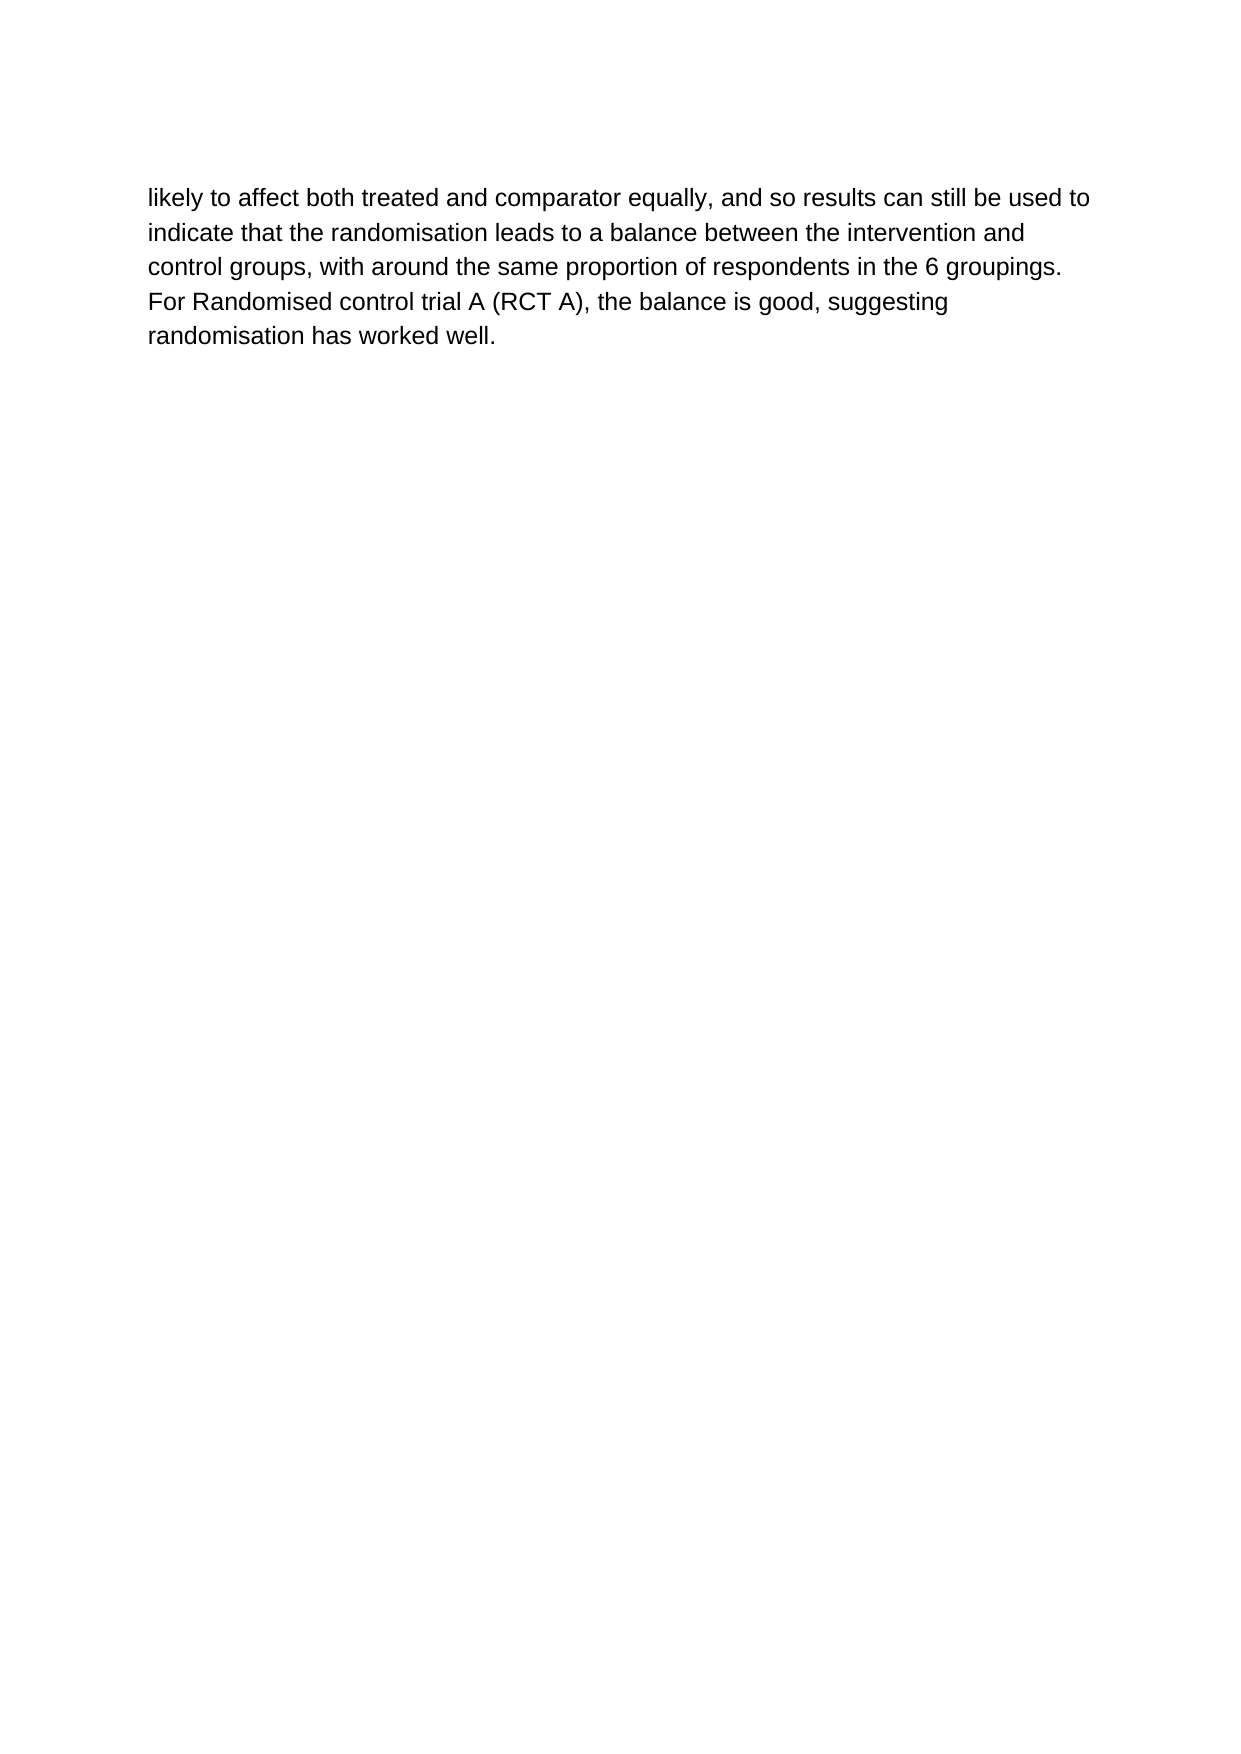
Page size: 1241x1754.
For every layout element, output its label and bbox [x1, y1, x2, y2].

text [148, 183, 1092, 350]
